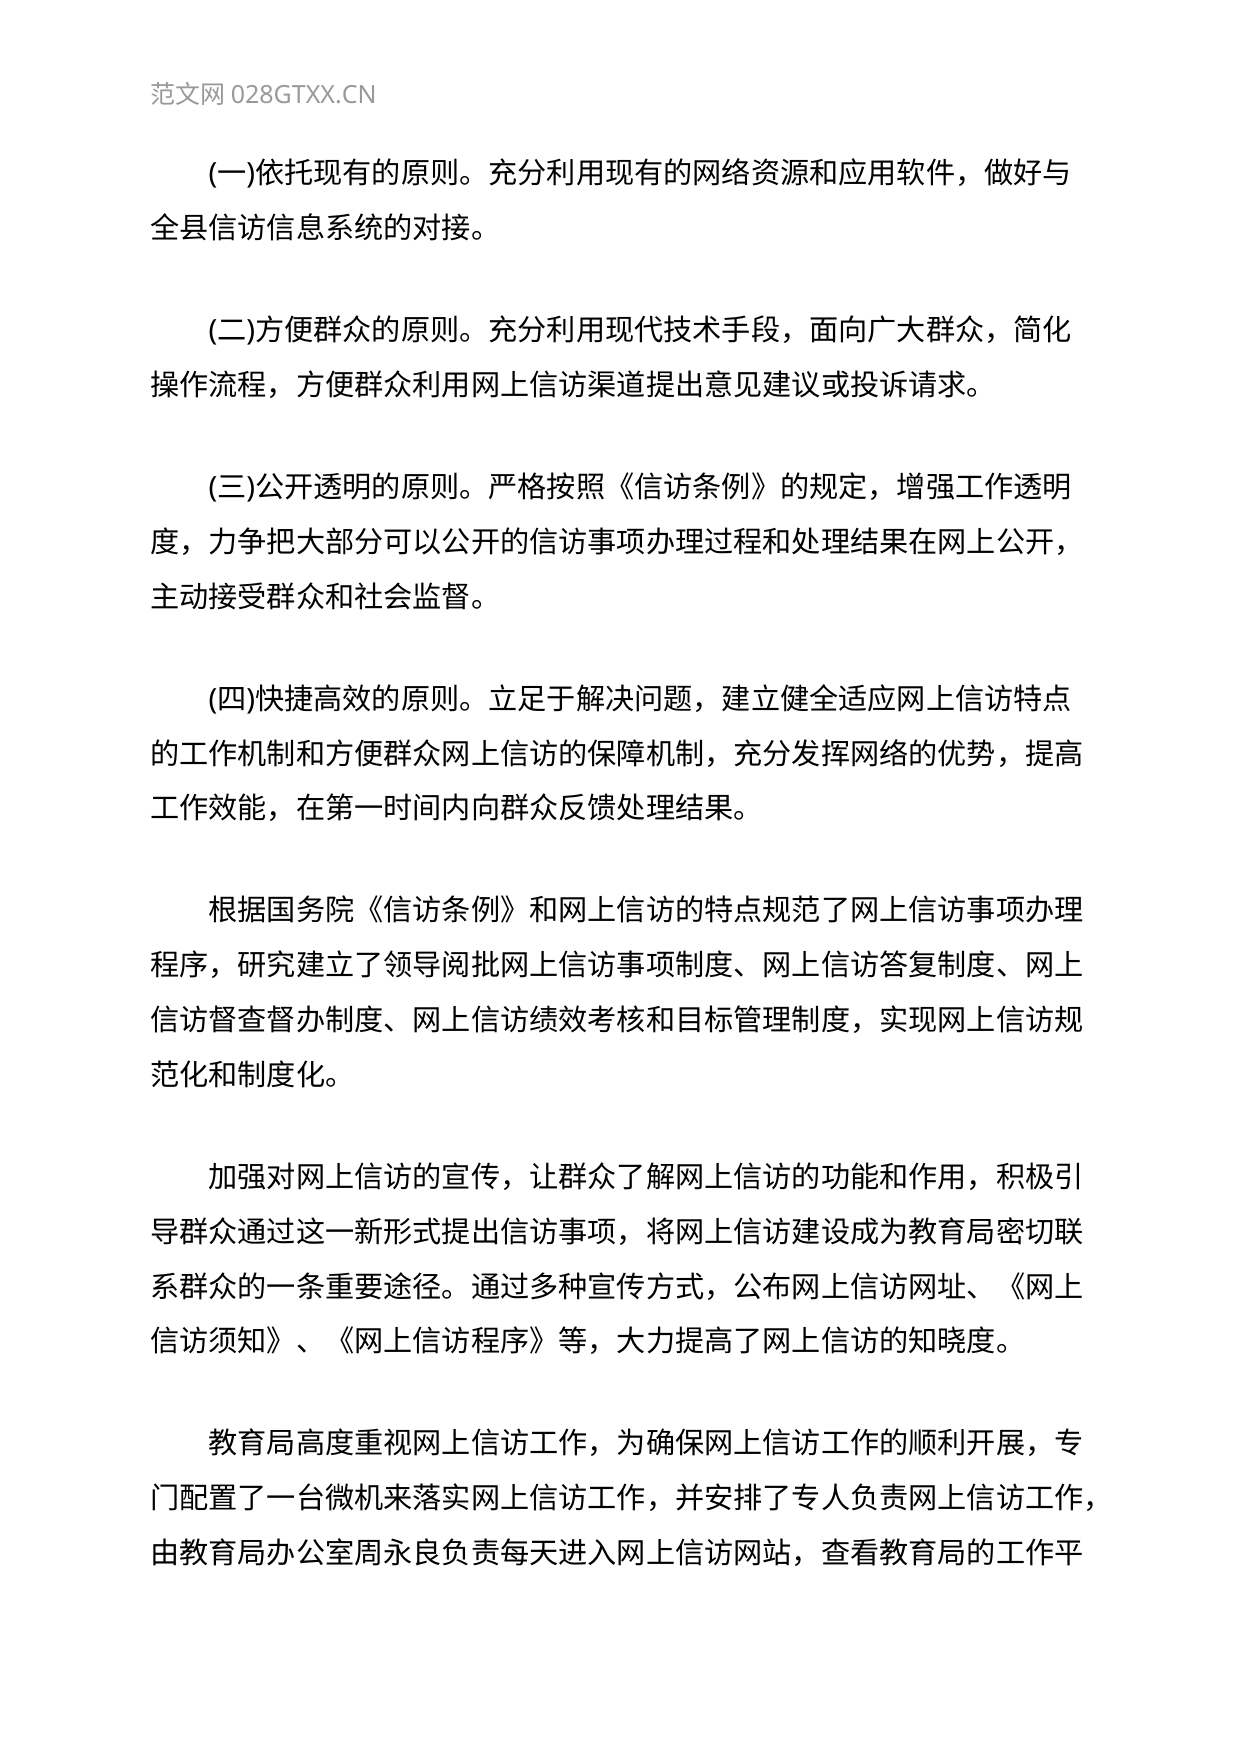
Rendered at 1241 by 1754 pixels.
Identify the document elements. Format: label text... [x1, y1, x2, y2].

text (一)依托现有的原则。充分利用现有的网络资源和应用软件，做好与全县信访信息系统的对接。 [150, 150, 1090, 247]
text 加强对网上信访的宣传，让群众了解网上信访的功能和作用，积极引导群众通过这一新形式提出信访事项，将网上信访建设成为教育局密切联系群众的一条重要途径。通过多种宣传方式，公布网上信访网址、《网上信访须知》、《网上信访程序》等，大力提高了网上信访的知晓度。 [150, 1153, 1090, 1360]
text (三)公开透明的原则。严格按照《信访条例》的规定，增强工作透明度，力争把大部分可以公开的信访事项办理过程和处理结果在网上公开，主动接受群众和社会监督。 [150, 463, 1090, 616]
text (四)快捷高效的原则。立足于解决问题，建立健全适应网上信访特点的工作机制和方便群众网上信访的保障机制，充分发挥网络的优势，提高工作效能，在第一时间内向群众反馈处理结果。 [150, 675, 1090, 827]
text 根据国务院《信访条例》和网上信访的特点规范了网上信访事项办理程序，研究建立了领导阅批网上信访事项制度、网上信访答复制度、网上信访督查督办制度、网上信访绩效考核和目标管理制度，实现网上信访规范化和制度化。 [150, 887, 1090, 1094]
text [150, 1420, 1090, 1572]
text (二)方便群众的原则。充分利用现代技术手段，面向广大群众，简化操作流程，方便群众利用网上信访渠道提出意见建议或投诉请求。 [150, 307, 1090, 404]
